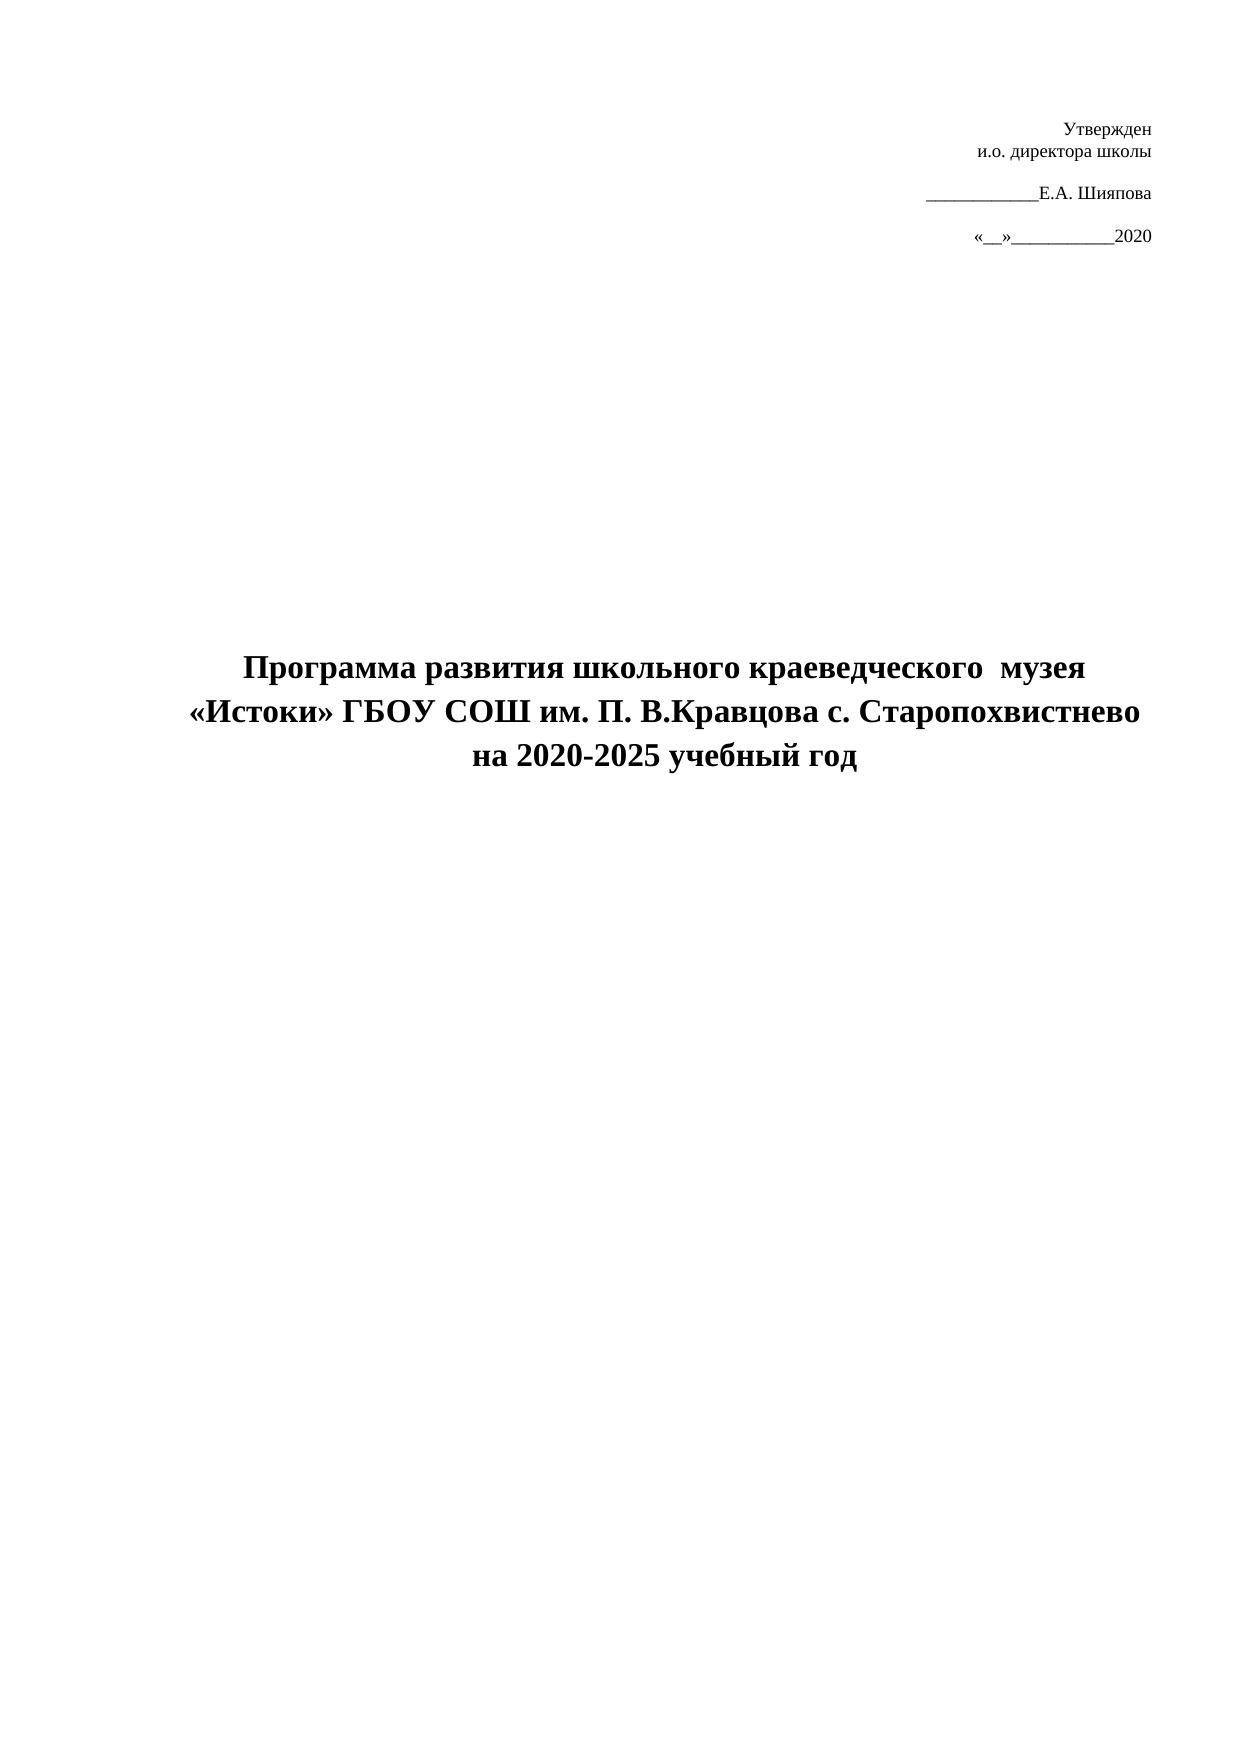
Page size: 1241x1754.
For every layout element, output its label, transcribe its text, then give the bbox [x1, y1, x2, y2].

text Утвержден и.о. директора школы [177, 118, 1152, 161]
text Программа развития школьного краеведческого музея «Истоки» ГБОУ СОШ им. П. В.Кравцова с. Старопохвистнево на 2020-2025 учебный год [177, 647, 1152, 773]
text ____________Е.А. Шияпова [177, 182, 1152, 204]
text «__»___________2020 [177, 224, 1152, 246]
